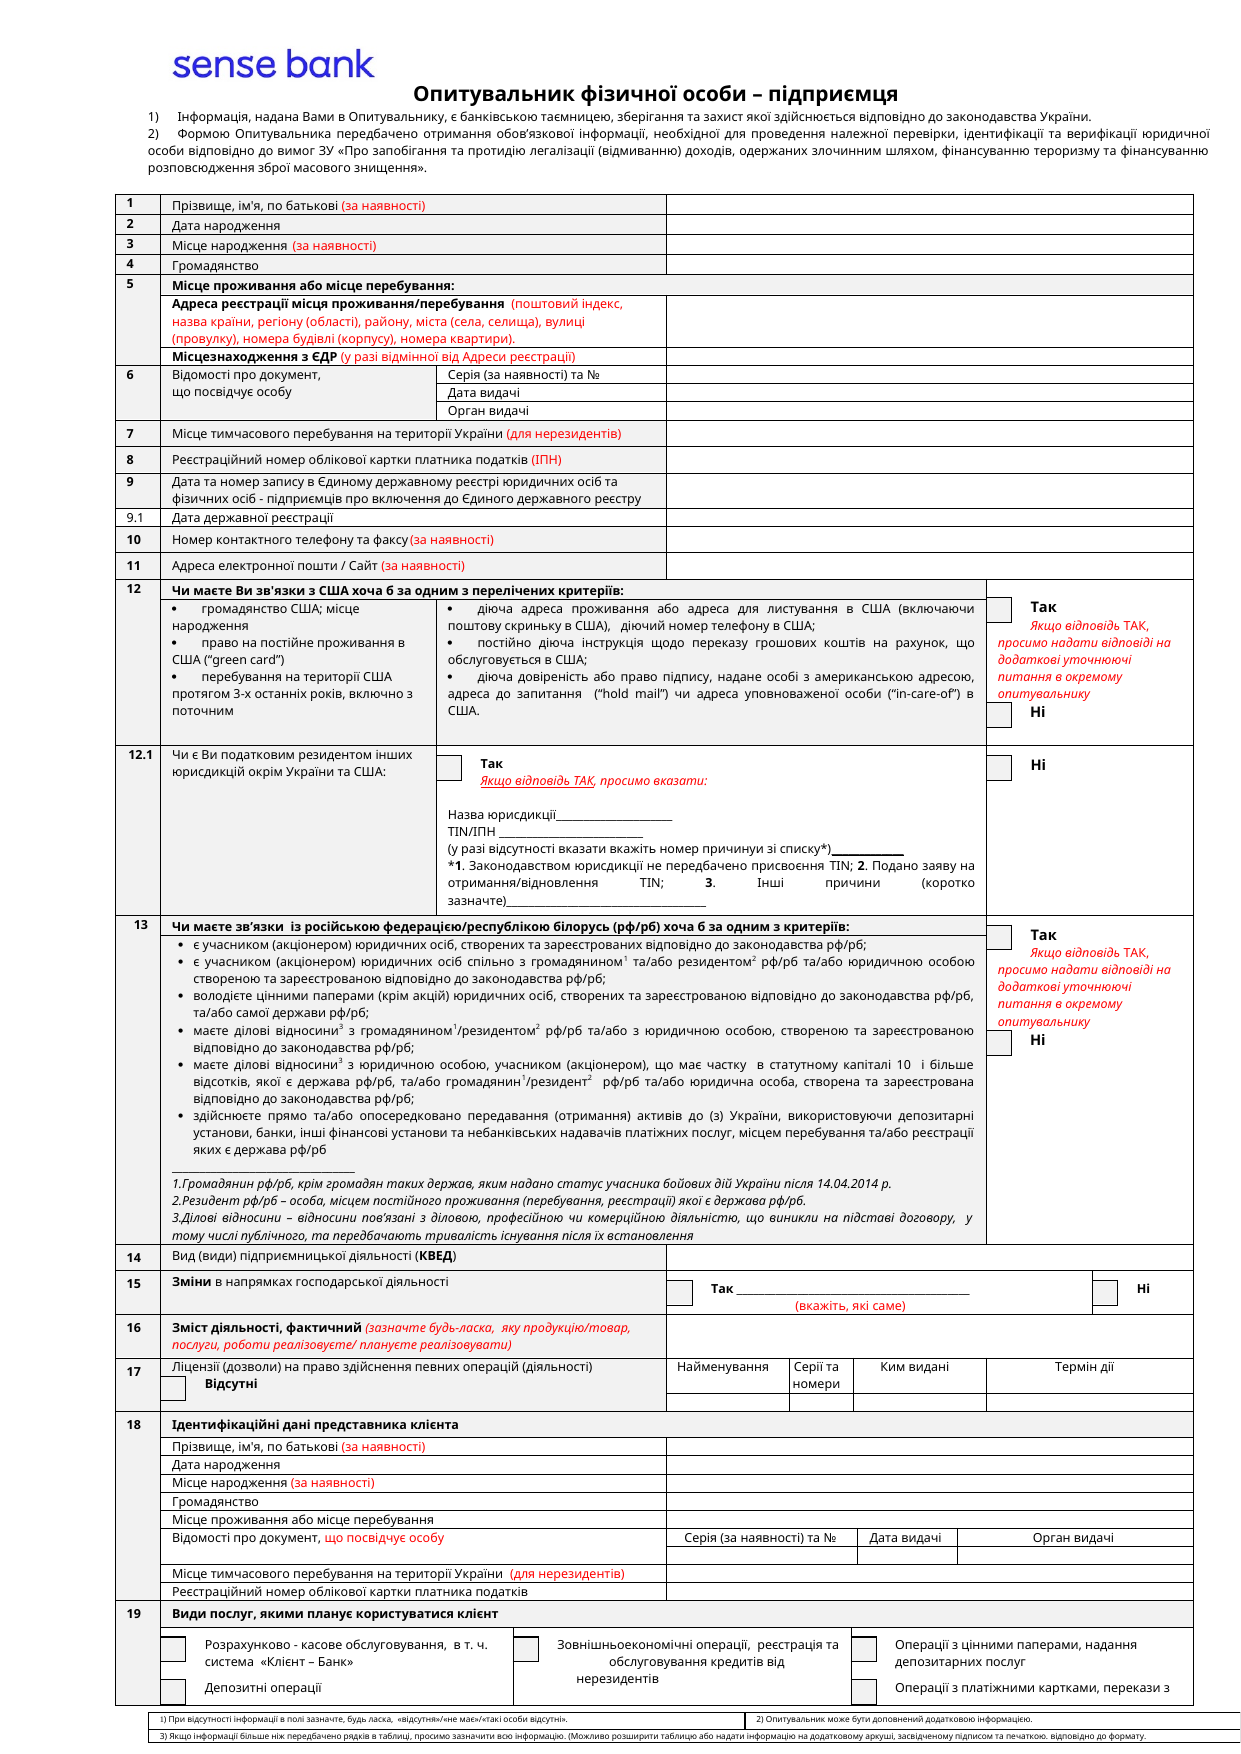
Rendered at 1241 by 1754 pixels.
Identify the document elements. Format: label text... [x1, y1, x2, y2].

table_cell Відомості про документ, що посвідчує особу [161, 366, 436, 419]
table_cell Громадянство [161, 1493, 666, 1510]
table_cell 14 [116, 1245, 160, 1270]
table_cell 9.1 [116, 509, 160, 526]
table_cell Вид (види) підприємницької діяльності (КВЕД) [161, 1245, 666, 1270]
table_cell Місце народження (за наявності) [161, 235, 666, 254]
table_cell Зміни в напрямках господарської діяльності [161, 1271, 666, 1314]
table_cell [958, 1547, 1193, 1564]
table_cell [667, 1565, 1193, 1582]
table_cell 8 [116, 447, 160, 472]
table_cell Види послуг, якими планує користуватися клієнт [161, 1601, 1193, 1627]
table_cell Реєстраційний номер облікової картки платника податків [161, 1583, 666, 1600]
table_cell Чи є Ви податковим резидентом інших юрисдикцій окрім України та США: [161, 746, 436, 915]
table_cell [667, 1583, 1193, 1600]
table_cell 11 [116, 553, 160, 579]
table_cell Зміст діяльності, фактичний (зазначте будь-ласка, яку продукцію/товар, послуги, роботи реалізовуєте/ плануєте реалізовувати) [161, 1315, 666, 1357]
table_cell [667, 447, 1193, 472]
table_cell діюча адреса проживання або адреса для листування в США (включаючи поштову скриньку в США), діючий номер телефону в США; постійно діюча інструкція щодо переказу грошових коштів на рахунок, що обслуговується в США; діюча довіреність або право підпису, надане особі з американською адресою, адреса до запитання (“hold mail”) чи адреса уповноваженої особи (“in-care-of”) в США. [437, 600, 986, 745]
table_cell 17 [116, 1359, 160, 1411]
table_cell Ідентифікаційні дані представника клієнта [161, 1412, 1193, 1437]
table_cell громадянство США; місце народження право на постійне проживання в США (“green card”) перебування на території США протягом 3-х останніх років, включно з поточним [161, 600, 436, 745]
table_cell Реєстраційний номер облікової картки платника податків (ІПН) [161, 447, 666, 472]
table_cell [667, 255, 1193, 274]
table_cell Номер контактного телефону та факсу (за наявності) [161, 527, 666, 552]
table_cell 18 [116, 1412, 160, 1600]
table_cell Відомості про документ, що посвідчує особу [161, 1529, 666, 1564]
table_header Прізвище, ім'я, по батькові (за наявності) [161, 195, 666, 214]
table_cell [667, 235, 1193, 254]
table_cell [667, 348, 1193, 365]
list Формою Опитувальника передбачено отримання обов’язкової інформації, необхідної для проведення належної перевірки, ідентифікації та верифікації юридичної особи відповідно до вимог ЗУ «Про запобігання та протидію легалізації (відмиванню) доходів, одержаних злочинним шляхом, фінансуванню тероризму та фінансуванню розповсюдження зброї масового знищення». [148, 125, 1211, 176]
table_cell [667, 1511, 1193, 1528]
table_cell 12.1 [116, 746, 160, 915]
table_cell Серії та номери [790, 1359, 853, 1393]
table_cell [852, 1628, 1193, 1705]
table_cell [858, 1547, 957, 1564]
table_cell Місцезнаходження з ЄДР (у разі відмінної від Адреси реєстрації) [161, 348, 666, 365]
table_cell Дата народження [161, 215, 666, 234]
table_cell Дата видачі [858, 1529, 957, 1546]
table_cell 6 [116, 366, 160, 419]
table_cell [667, 1245, 1193, 1270]
table_cell Місце тимчасового перебування на території України (для нерезидентів) [161, 421, 666, 446]
table_cell 13 [116, 916, 160, 1244]
table_cell Чи маєте зв’язки із російською федерацією/республікою білорусь (рф/рб) хоча б за одним з критеріїв: [161, 916, 986, 935]
table_cell Місце проживання або місце перебування: [161, 275, 1193, 294]
table_cell Місце народження (за наявності) [161, 1475, 666, 1492]
table_cell [667, 1438, 1193, 1455]
table_cell Так Якщо відповідь ТАК, просимо вказати: Назва юрисдикції_____________________ TIN/ІПН __________________________ (у разі відсутності вказати вкажіть номер причинуи зі списку*)_____________ *1. Законодавством юрисдикції не передбачено присвоєння TIN; 2. Подано заяву на отримання/відновлення TIN; 3. Інші причини (коротко зазначте)____________________________________ [437, 746, 986, 915]
table_cell [667, 421, 1193, 446]
table_cell [667, 1456, 1193, 1473]
table_cell Ні [1093, 1271, 1193, 1314]
table_cell [854, 1394, 986, 1411]
table_cell [667, 509, 1193, 526]
table_cell Адреса електронної пошти / Сайт (за наявності) [161, 553, 666, 579]
table_cell 10 [116, 527, 160, 552]
table_cell Дата державної реєстрації [161, 509, 666, 526]
table_cell Громадянство [161, 255, 666, 274]
table_cell [667, 296, 1193, 347]
table_cell 7 [116, 421, 160, 446]
table_cell Серія (за наявності) та № [437, 366, 666, 383]
table_cell Чи маєте Ви зв'язки з США хоча б за одним з перелічених критеріїв: [161, 580, 986, 599]
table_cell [161, 1628, 513, 1705]
table_cell [987, 1394, 1193, 1411]
table_cell [667, 1394, 789, 1411]
table_cell [667, 474, 1193, 508]
table_cell Найменування [667, 1359, 789, 1393]
table_cell 12 [116, 580, 160, 745]
table_cell [667, 215, 1193, 234]
table_cell Так Якщо відповідь ТАК, просимо надати відповіді на додаткові уточнюючі питання в окремому опитувальнику Ні [987, 916, 1193, 1244]
table_cell Ким видані [854, 1359, 986, 1393]
table_cell 19 [116, 1601, 160, 1705]
table_cell [667, 1475, 1193, 1492]
table_cell [667, 553, 1193, 579]
list Інформація, надана Вами в Опитувальнику, є банківською таємницею, зберігання та захист якої здійснюється відповідно до законодавства України. [148, 108, 1211, 125]
table_cell Дата народження [161, 1456, 666, 1473]
table_cell Так __________________________________________ (вкажіть, які саме) [667, 1271, 1092, 1314]
subtitle Опитувальник фізичної особи – підприємця [148, 25, 1211, 108]
table_cell Дата та номер запису в Єдиному державному реєстрі юридичних осіб та фізичних осіб - підприємців про включення до Єдиного державного реєстру [161, 474, 666, 508]
table_cell 4 [116, 255, 160, 274]
table_cell Місце тимчасового перебування на території України (для нерезидентів) [161, 1565, 666, 1582]
table_cell Ліцензії (дозволи) на право здійснення певних операцій (діяльності) Відсутні [161, 1359, 666, 1411]
table_cell Серія (за наявності) та № [667, 1529, 857, 1546]
table_cell 16 [116, 1315, 160, 1357]
table_cell [667, 1547, 857, 1564]
table_cell [667, 384, 1193, 401]
table_header [667, 195, 1193, 214]
table_cell [667, 1493, 1193, 1510]
table_cell Місце проживання або місце перебування [161, 1511, 666, 1528]
table_cell є учасником (акціонером) юридичних осіб, створених та зареєстрованих відповідно до законодавства рф/рб; є учасником (акціонером) юридичних осіб спільно з громадянином1 та/або резидентом2 рф/рб та/або юридичною особою створеною та зареєстрованою відповідно до законодавства рф/рб; володієте цінними паперами (крім акцій) юридичних осіб, створених та зареєстрованою відповідно до законодавства рф/рб, та/або самої держави рф/рб; маєте ділові відносини3 з громадянином1/резидентом2 рф/рб та/або з юридичною особою, створеною та зареєстрованою відповідно до законодавства рф/рб; маєте ділові відносини3 з юридичною особою, учасником (акціонером), що має частку в статутному капіталі 10 і більше відсотків, якої є держава рф/рб, та/або громадянин1/резидент2 рф/рб та/або юридична особа, створена та зареєстрована відповідно до законодавства рф/рб; здійснюєте прямо та/або опосередковано передавання (отримання) активів до (з) України, використовуючи депозитарні установи, банки, інші фінансові установи та небанківських надавачів платіжних послуг, місцем перебування та/або реєстрації яких є держава рф/рб _________________________________ 1.Громадянин рф/рб, крім громадян таких держав, яким надано статус учасника бойових дій України після 14.04.2014 р. 2.Резидент рф/рб – особа, місцем постійного проживання (перебування, реєстрації) якої є держава рф/рб. 3.Ділові відносини – відносини пов’язані з діловою, професійною чи комерційною діяльністю, що виникли на підставі договору, у тому числі публічного, та передбачають тривалість існування після їх встановлення [161, 936, 986, 1244]
table_cell Дата видачі [437, 384, 666, 401]
table_cell 5 [116, 275, 160, 365]
table_cell Так Якщо відповідь ТАК, просимо надати відповіді на додаткові уточнюючі питання в окремому опитувальнику Ні [987, 580, 1193, 745]
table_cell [514, 1628, 851, 1705]
table_cell [667, 1315, 1193, 1357]
table_cell 9 [116, 474, 160, 508]
table_cell Орган видачі [437, 402, 666, 419]
table_cell 3 [116, 235, 160, 254]
table_cell Орган видачі [958, 1529, 1193, 1546]
table_cell [667, 527, 1193, 552]
table_cell Ні [987, 746, 1193, 915]
table_cell Адреса реєстрації місця проживання/перебування (поштовий індекc, назва країни, регіону (області), району, міста (села, селища), вулиці (провулку), номера будівлі (корпусу), номера квартири). [161, 296, 666, 347]
table_cell Прізвище, ім'я, по батькові (за наявності) [161, 1438, 666, 1455]
table_cell [790, 1394, 853, 1411]
table_cell [667, 402, 1193, 419]
table_cell [667, 366, 1193, 383]
table_header 1 [116, 195, 160, 214]
table_cell 15 [116, 1271, 160, 1314]
table_cell 2 [116, 215, 160, 234]
table_cell Термін дії [987, 1359, 1193, 1393]
picture [147, 24, 400, 102]
